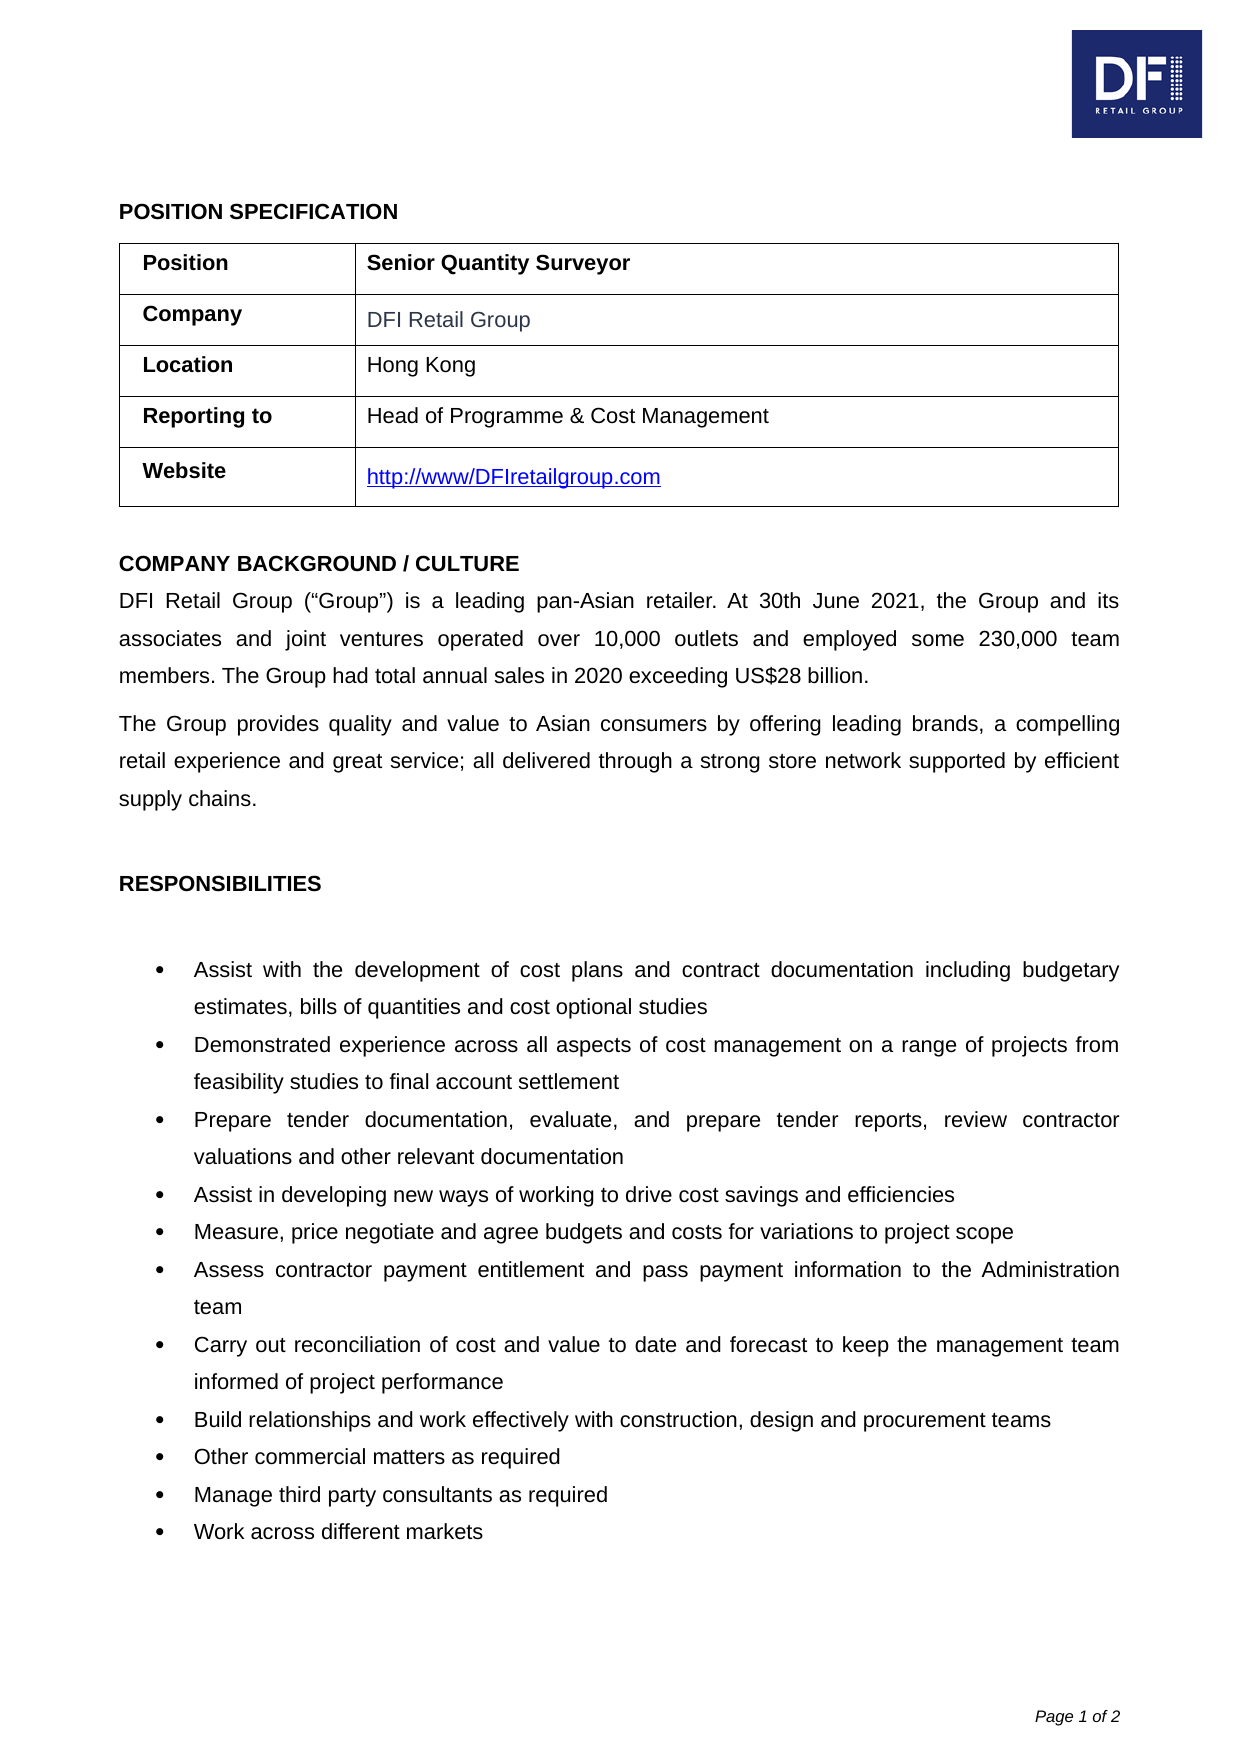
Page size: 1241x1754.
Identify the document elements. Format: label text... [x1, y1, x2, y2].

table_cell Head of Programme & Cost Management [356, 397, 1118, 447]
subtitle COMPANY BACKGROUND / CULTURE [119, 544, 1121, 582]
table_cell Location [120, 346, 355, 396]
text DFI Retail Group (“Group”) is a leading pan-Asian retailer. At 30th June 2021, the Group and its associates and joint ventures operated over 10,000 outlets and employed some 230,000 team members. The Group had total annual sales in 2020 exceeding US$28 billion. [119, 582, 1121, 694]
text RESPONSIBILITIES [119, 865, 1121, 903]
table_header Senior Quantity Surveyor [356, 244, 1118, 294]
table_cell Hong Kong [356, 346, 1118, 396]
subtitle POSITION SPECIFICATION [119, 193, 1121, 230]
list Demonstrated experience across all aspects of cost management on a range of projects from feasibility studies to final account settlement [156, 1026, 1121, 1101]
list Build relationships and work effectively with construction, design and procurement teams [156, 1401, 1121, 1438]
list Assist with the development of cost plans and contract documentation including budgetary estimates, bills of quantities and cost optional studies [156, 951, 1121, 1026]
list Assist in developing new ways of working to drive cost savings and efficiencies [156, 1176, 1121, 1213]
table_header Position [120, 244, 355, 294]
list Prepare tender documentation, evaluate, and prepare tender reports, review contractor valuations and other relevant documentation [156, 1101, 1121, 1176]
text The Group provides quality and value to Asian consumers by offering leading brands, a compelling retail experience and great service; all delivered through a strong store network supported by efficient supply chains. [119, 705, 1121, 817]
table_cell DFI Retail Group [356, 295, 1118, 345]
picture [1070, 30, 1202, 137]
list Manage third party consultants as required [156, 1476, 1121, 1513]
table_cell Reporting to [120, 397, 355, 447]
list Work across different markets [156, 1513, 1121, 1551]
list Measure, price negotiate and agree budgets and costs for variations to project scope [156, 1213, 1121, 1251]
table_cell Company [120, 295, 355, 345]
table_cell Website [120, 448, 355, 506]
list Assess contractor payment entitlement and pass payment information to the Administration team [156, 1251, 1121, 1326]
table_cell http://www/DFIretailgroup.com [356, 448, 1118, 506]
list Other commercial matters as required [156, 1438, 1121, 1476]
list Carry out reconciliation of cost and value to date and forecast to keep the management team informed of project performance [156, 1326, 1121, 1401]
